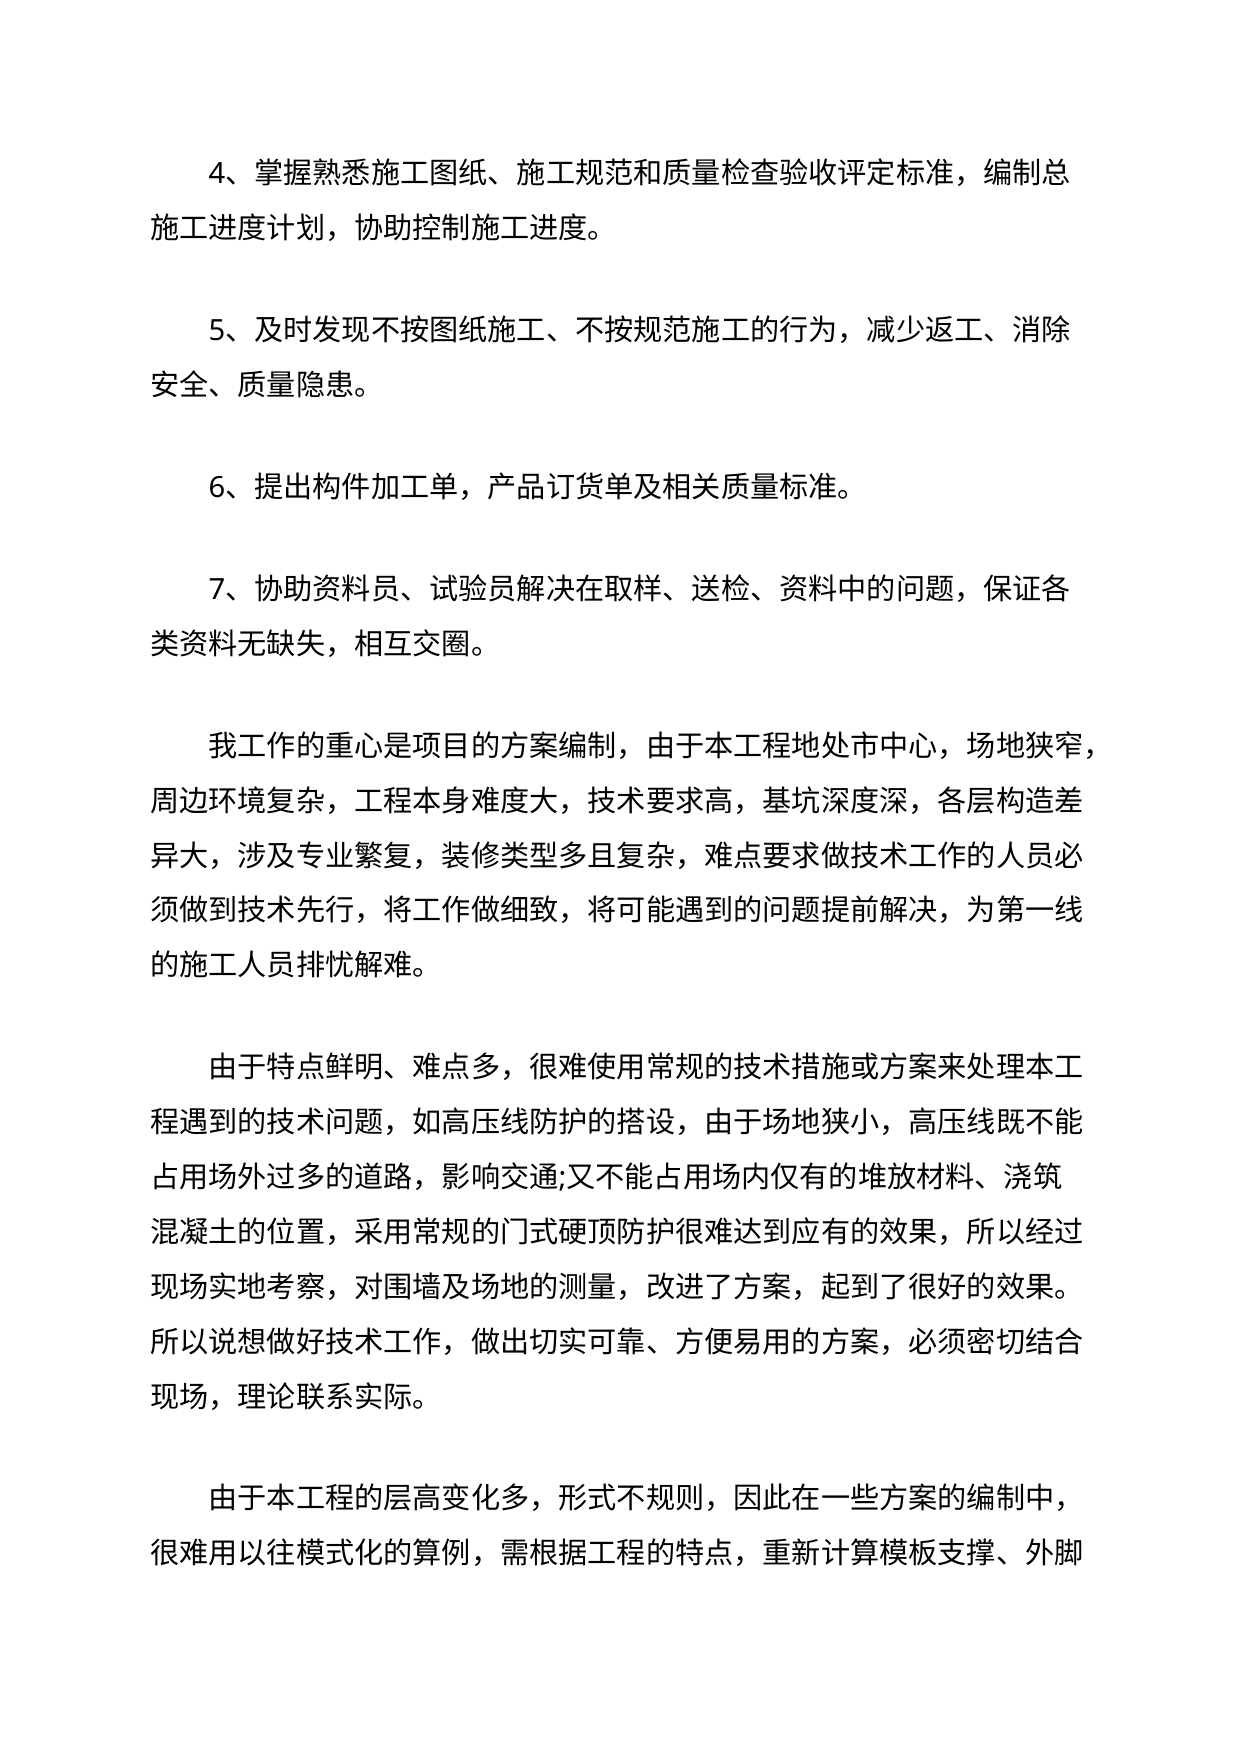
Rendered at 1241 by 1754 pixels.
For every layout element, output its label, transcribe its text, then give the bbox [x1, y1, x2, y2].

text 7、协助资料员、试验员解决在取样、送检、资料中的问题，保证各类资料无缺失，相互交圈。 [150, 566, 1090, 663]
text 4、掌握熟悉施工图纸、施工规范和质量检查验收评定标准，编制总施工进度计划，协助控制施工进度。 [150, 150, 1090, 247]
text 我工作的重心是项目的方案编制，由于本工程地处市中心，场地狭窄，周边环境复杂，工程本身难度大，技术要求高，基坑深度深，各层构造差异大，涉及专业繁复，装修类型多且复杂，难点要求做技术工作的人员必须做到技术先行，将工作做细致，将可能遇到的问题提前解决，为第一线的施工人员排忧解难。 [150, 722, 1090, 984]
text 由于特点鲜明、难点多，很难使用常规的技术措施或方案来处理本工程遇到的技术问题，如高压线防护的搭设，由于场地狭小，高压线既不能占用场外过多的道路，影响交通;又不能占用场内仅有的堆放材料、浇筑混凝土的位置，采用常规的门式硬顶防护很难达到应有的效果，所以经过现场实地考察，对围墙及场地的测量，改进了方案，起到了很好的效果。所以说想做好技术工作，做出切实可靠、方便易用的方案，必须密切结合现场，理论联系实际。 [150, 1044, 1090, 1415]
text 6、提出构件加工单，产品订货单及相关质量标准。 [150, 463, 1090, 506]
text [150, 1475, 1090, 1572]
text 5、及时发现不按图纸施工、不按规范施工的行为，减少返工、消除安全、质量隐患。 [150, 307, 1090, 404]
